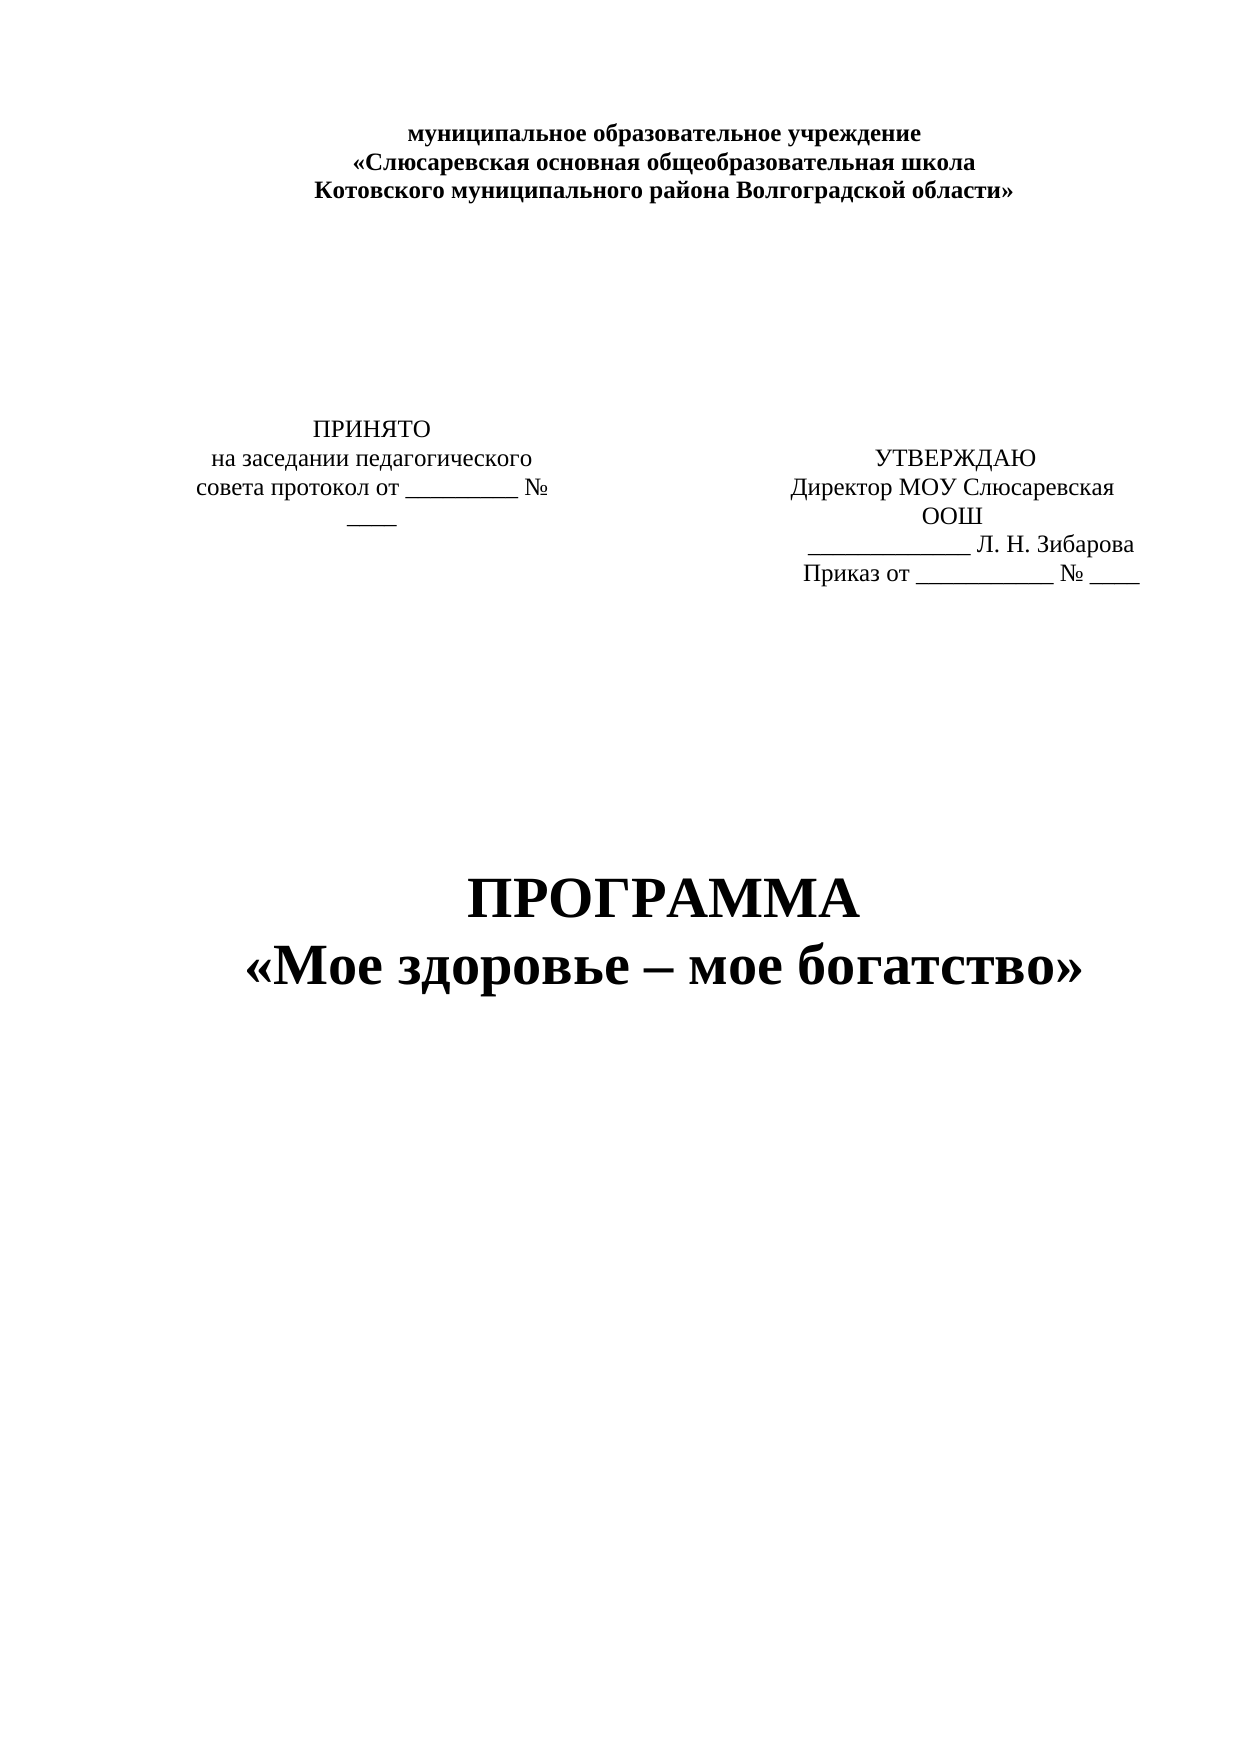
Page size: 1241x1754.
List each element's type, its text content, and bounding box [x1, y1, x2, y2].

text _____________ Л. Н. Зибарова [765, 529, 1140, 558]
text Директор МОУ Слюсаревская ООШ [765, 472, 1140, 529]
text на заседании педагогического совета протокол от _________ № ____ [188, 443, 556, 529]
text Приказ от ___________ № ____ [765, 558, 1140, 587]
text ПРОГРАММА [177, 863, 1152, 930]
text муниципальное образовательное учреждение [177, 118, 1151, 147]
text УТВЕРЖДАЮ [771, 443, 1140, 472]
text ПРИНЯТО [188, 414, 556, 443]
text «Мое здоровье – мое богатство» [177, 930, 1152, 997]
text Котовского муниципального района Волгоградской области» [177, 176, 1151, 204]
text «Слюсаревская основная общеобразовательная школа [177, 147, 1151, 176]
